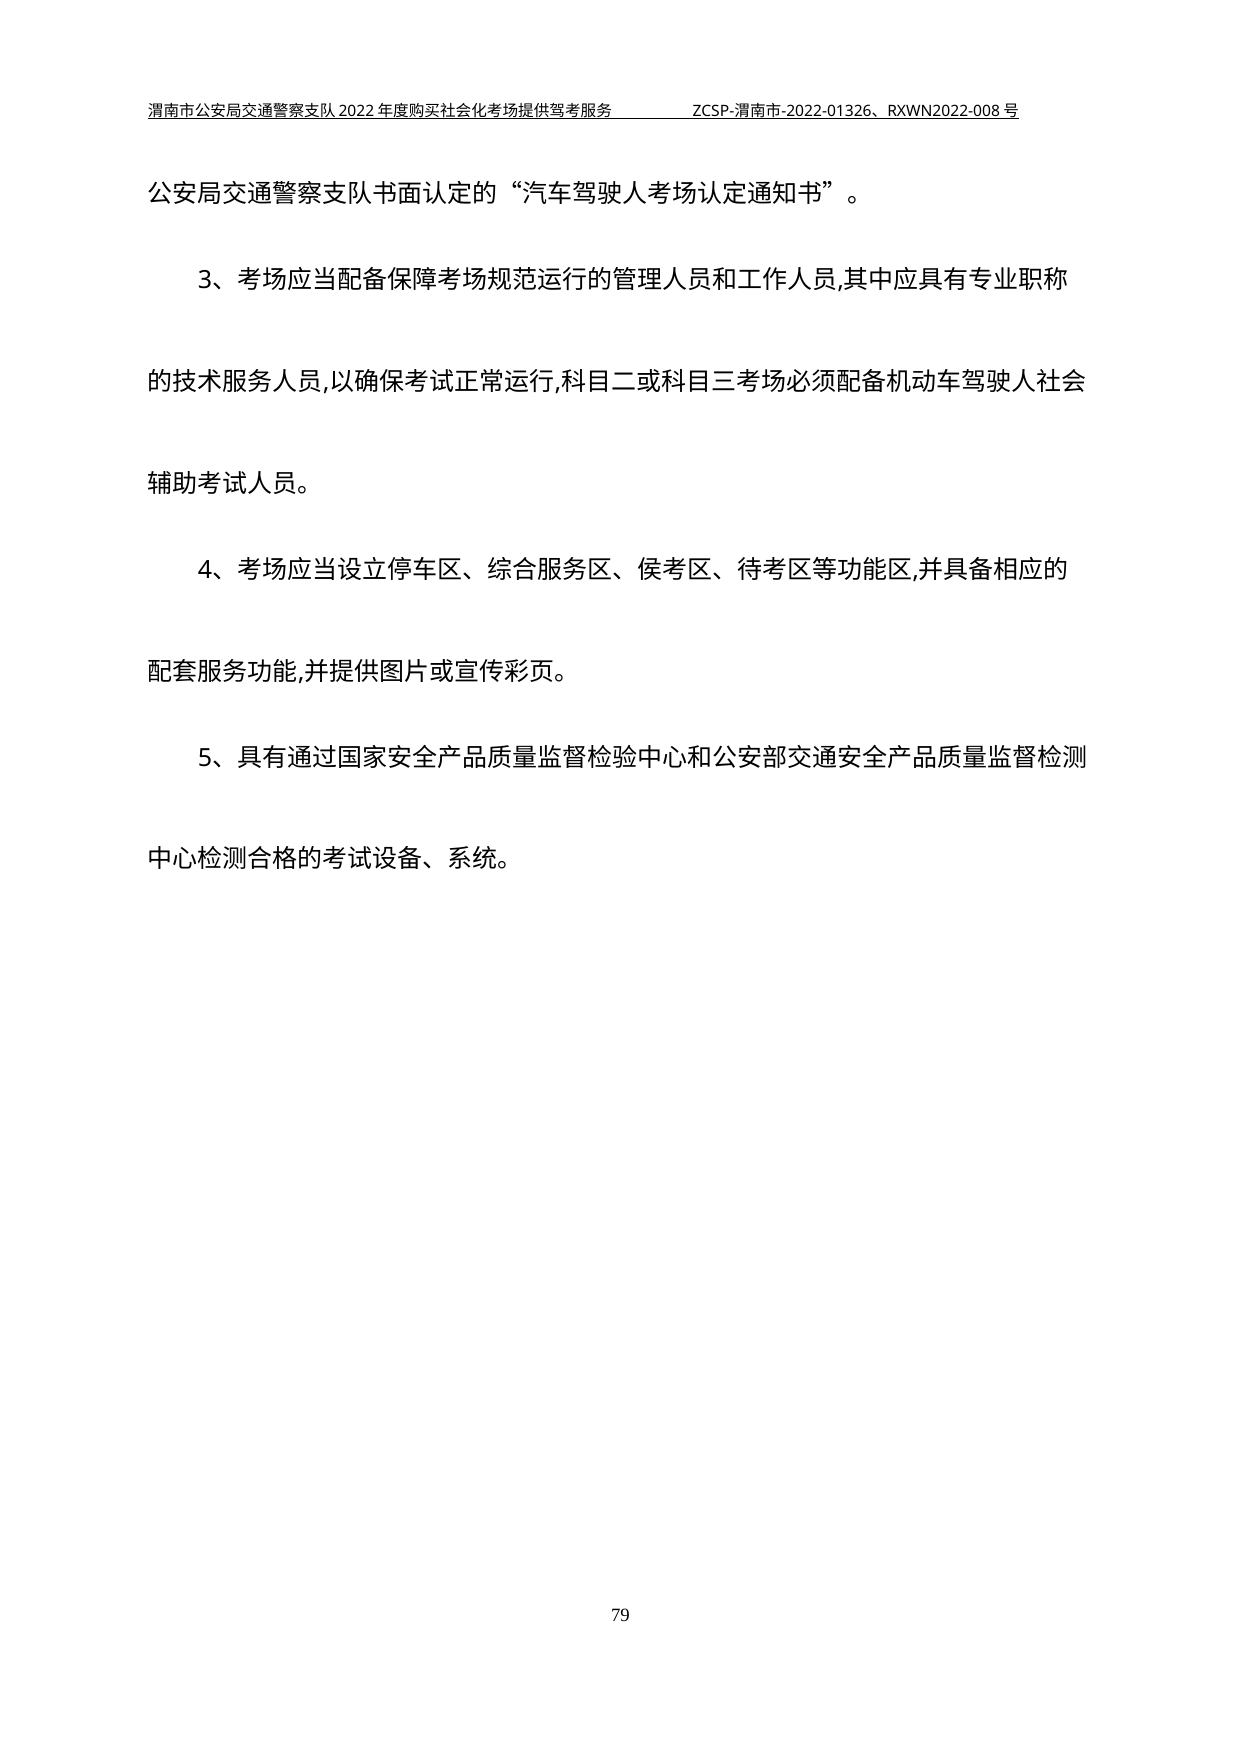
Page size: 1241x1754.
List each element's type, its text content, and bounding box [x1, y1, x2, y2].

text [148, 157, 1093, 225]
text 4、考场应当设立停车区、综合服务区、侯考区、待考区等功能区,并具备相应的配套服务功能,并提供图片或宣传彩页。 [148, 533, 1093, 703]
text 5、具有通过国家安全产品质量监督检验中心和公安部交通安全产品质量监督检测中心检测合格的考试设备、系统。 [148, 721, 1093, 891]
text 3、考场应当配备保障考场规范运行的管理人员和工作人员,其中应具有专业职称的技术服务人员,以确保考试正常运行,科目二或科目三考场必须配备机动车驾驶人社会辅助考试人员。 [148, 243, 1093, 515]
